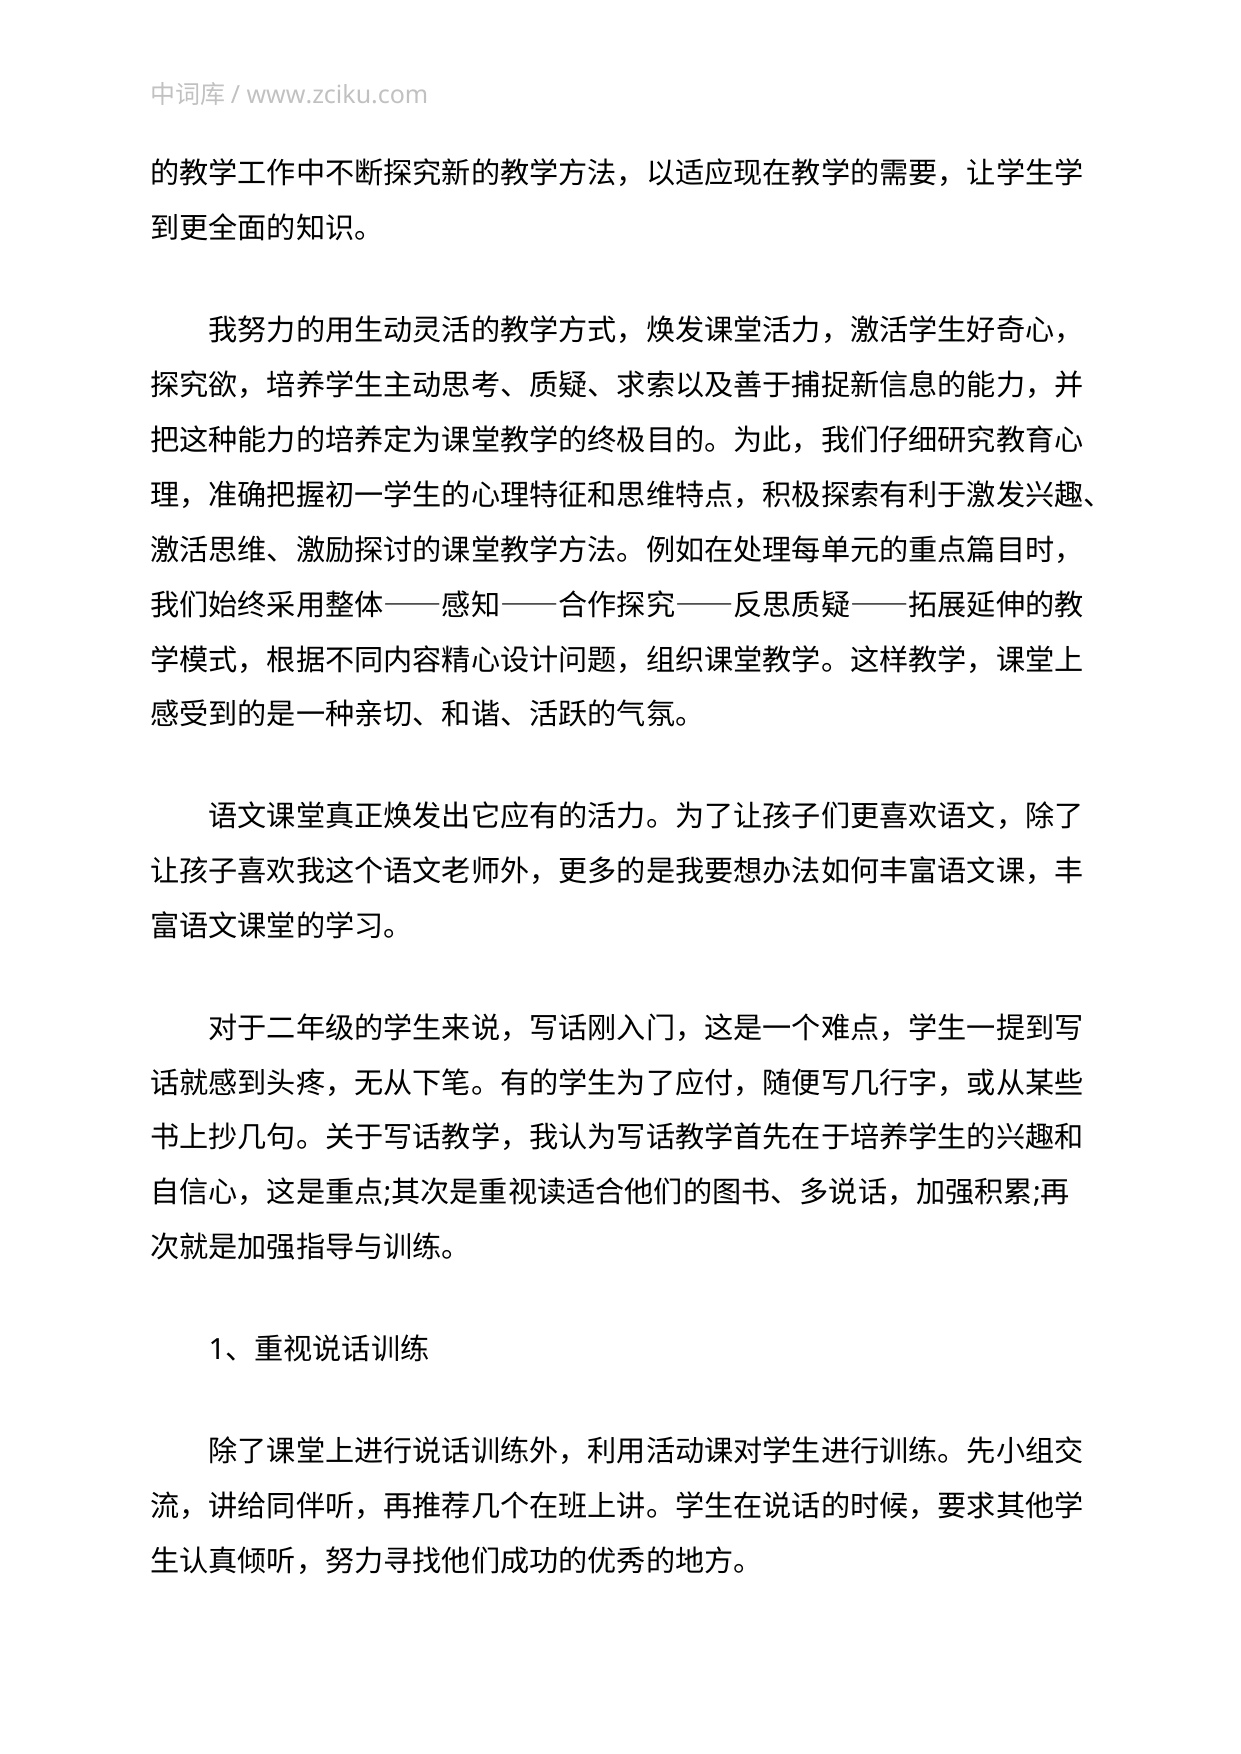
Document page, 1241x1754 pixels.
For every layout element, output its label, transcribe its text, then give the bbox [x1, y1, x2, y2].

text 除了课堂上进行说话训练外，利用活动课对学生进行训练。先小组交流，讲给同伴听，再推荐几个在班上讲。学生在说话的时候，要求其他学生认真倾听，努力寻找他们成功的优秀的地方。 [150, 1428, 1090, 1580]
text 语文课堂真正焕发出它应有的活力。为了让孩子们更喜欢语文，除了让孩子喜欢我这个语文老师外，更多的是我要想办法如何丰富语文课，丰富语文课堂的学习。 [150, 793, 1090, 945]
text 对于二年级的学生来说，写话刚入门，这是一个难点，学生一提到写话就感到头疼，无从下笔。有的学生为了应付，随便写几行字，或从某些书上抄几句。关于写话教学，我认为写话教学首先在于培养学生的兴趣和自信心，这是重点;其次是重视读适合他们的图书、多说话，加强积累;再次就是加强指导与训练。 [150, 1004, 1090, 1266]
text 我努力的用生动灵活的教学方式，焕发课堂活力，激活学生好奇心，探究欲，培养学生主动思考、质疑、求索以及善于捕捉新信息的能力，并把这种能力的培养定为课堂教学的终极目的。为此，我们仔细研究教育心理，准确把握初一学生的心理特征和思维特点，积极探索有利于激发兴趣、激活思维、激励探讨的课堂教学方法。例如在处理每单元的重点篇目时，我们始终采用整体——感知――合作探究――反思质疑――拓展延伸的教学模式，根据不同内容精心设计问题，组织课堂教学。这样教学，课堂上感受到的是一种亲切、和谐、活跃的气氛。 [150, 307, 1090, 733]
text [150, 150, 1090, 247]
text 1、重视说话训练 [150, 1326, 1090, 1368]
